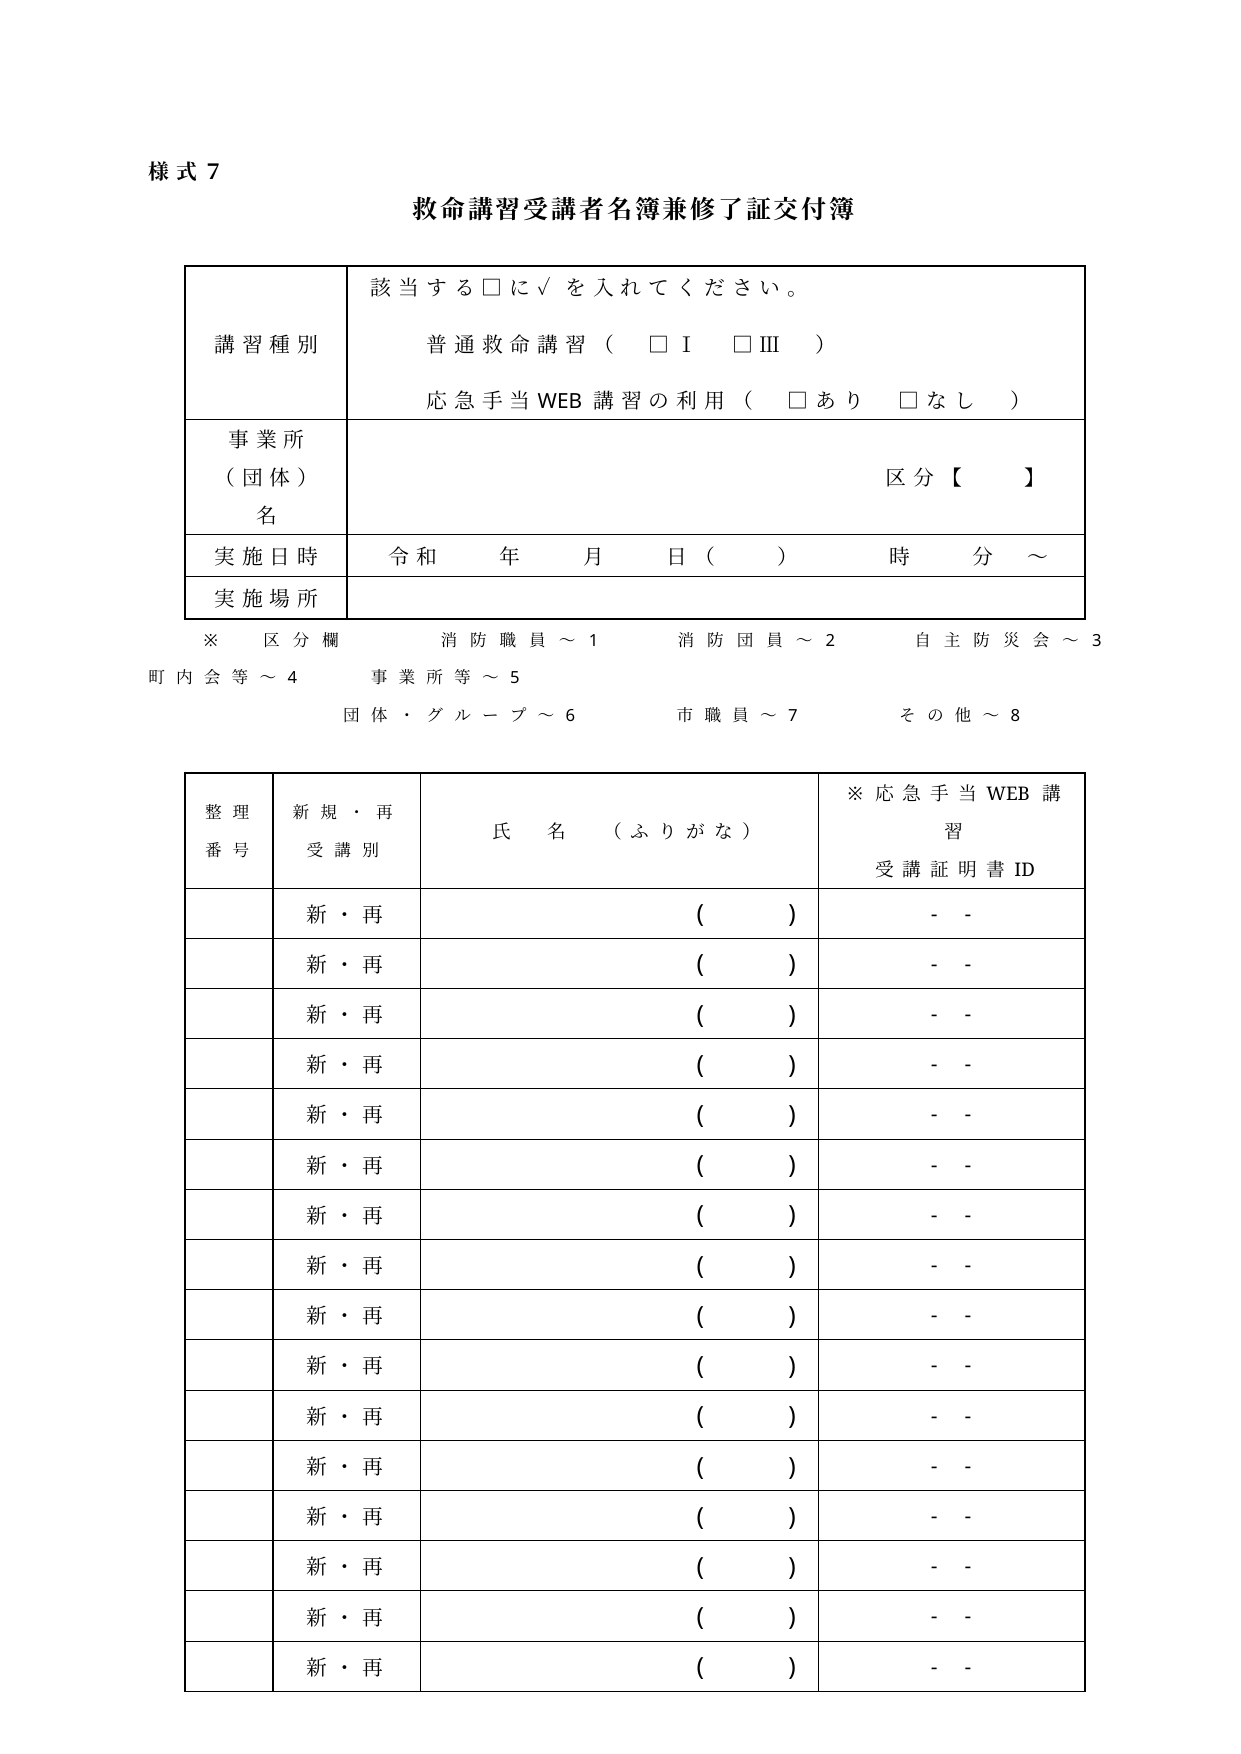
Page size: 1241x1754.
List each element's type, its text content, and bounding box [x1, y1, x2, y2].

table_cell - - [819, 1089, 1084, 1138]
table_cell ( ) [421, 1441, 818, 1490]
table_cell ( ) [421, 1491, 818, 1540]
table_cell - - [819, 989, 1084, 1038]
text 団体・グループ～6 市職員～7 その他～8 [148, 696, 1122, 734]
table_cell - - [819, 1290, 1084, 1339]
table_cell - - [819, 1541, 1084, 1590]
table_cell - - [819, 1039, 1084, 1088]
table_cell 区分【 】 [348, 420, 1084, 534]
table_cell 新・再 [274, 1240, 420, 1289]
table_cell [186, 889, 272, 938]
table_cell ( ) [421, 1290, 818, 1339]
table_cell [186, 1541, 272, 1590]
table_cell 新・再 [274, 1089, 420, 1138]
table_cell ( ) [421, 1190, 818, 1239]
table_cell [186, 1391, 272, 1440]
table_cell - - [819, 1441, 1084, 1490]
table_cell ( ) [421, 1391, 818, 1440]
table_cell - - [819, 1340, 1084, 1389]
table_cell 新・再 [274, 1642, 420, 1691]
table_cell - - [819, 1140, 1084, 1189]
table_cell - - [819, 1240, 1084, 1289]
table_cell 新・再 [274, 1190, 420, 1239]
table_cell 新・再 [274, 1491, 420, 1540]
table_cell [186, 1039, 272, 1088]
table_header 該当する□に✓を入れてください。 普通救命講習（ □Ⅰ □Ⅲ ） 応急手当WEB講習の利用（ □あり □なし ） [348, 267, 1084, 419]
table_cell [186, 1591, 272, 1641]
table_cell [186, 1340, 272, 1389]
table_cell 新・再 [274, 939, 420, 988]
table_cell 新・再 [274, 1290, 420, 1339]
table_cell - - [819, 1190, 1084, 1239]
table_cell ( ) [421, 1340, 818, 1389]
table_cell 実施場所 [186, 577, 346, 618]
table_cell ( ) [421, 989, 818, 1038]
table_header 氏 名 （ふりがな） [421, 774, 818, 887]
table_cell ( ) [421, 1039, 818, 1088]
table_cell 新・再 [274, 1541, 420, 1590]
table_cell - - [819, 1591, 1084, 1641]
table_cell [186, 1290, 272, 1339]
table_header ※応急手当WEB講習 受講証明書ID [819, 774, 1084, 887]
table_cell 新・再 [274, 1140, 420, 1189]
table_cell ( ) [421, 889, 818, 938]
table_cell [186, 1089, 272, 1138]
table_cell 実施日時 [186, 535, 346, 576]
table_cell [348, 577, 1084, 618]
table_cell - - [819, 889, 1084, 938]
table_header 新規・再受講別 [274, 774, 420, 887]
text 救命講習受講者名簿兼修了証交付簿 [148, 189, 1122, 227]
table_cell [186, 1441, 272, 1490]
table_cell - - [819, 1491, 1084, 1540]
table_cell 新・再 [274, 1039, 420, 1088]
table_cell [186, 939, 272, 988]
table_cell [186, 1642, 272, 1691]
table_cell ( ) [421, 939, 818, 988]
table_cell 新・再 [274, 1391, 420, 1440]
table_cell - - [819, 1391, 1084, 1440]
table_cell 新・再 [274, 1340, 420, 1389]
table_cell 新・再 [274, 989, 420, 1038]
table_cell 新・再 [274, 1591, 420, 1641]
table_cell ( ) [421, 1541, 818, 1590]
table_cell 令和 年 月 日（ ） 時 分 ～ [348, 535, 1084, 576]
table_cell [186, 1240, 272, 1289]
table_cell [186, 989, 272, 1038]
table_cell 新・再 [274, 1441, 420, 1490]
table_cell [186, 1140, 272, 1189]
table_cell ( ) [421, 1240, 818, 1289]
table_cell 新・再 [274, 889, 420, 938]
table_cell ( ) [421, 1642, 818, 1691]
table_cell - - [819, 1642, 1084, 1691]
table_cell ( ) [421, 1140, 818, 1189]
table_cell [186, 1190, 272, 1239]
text 様式７ [148, 151, 1122, 189]
table_cell [186, 1491, 272, 1540]
text ※ 区分欄 消防職員～1 消防団員～2 自主防災会～3 町内会等～4 事業所等～5 [148, 620, 1122, 696]
table_header 講習種別 [186, 267, 346, 419]
table_cell 事業所 （団体）名 [186, 420, 346, 534]
table_cell ( ) [421, 1591, 818, 1641]
table_cell - - [819, 939, 1084, 988]
table_cell ( ) [421, 1089, 818, 1138]
table_header 整理 番号 [186, 774, 272, 887]
